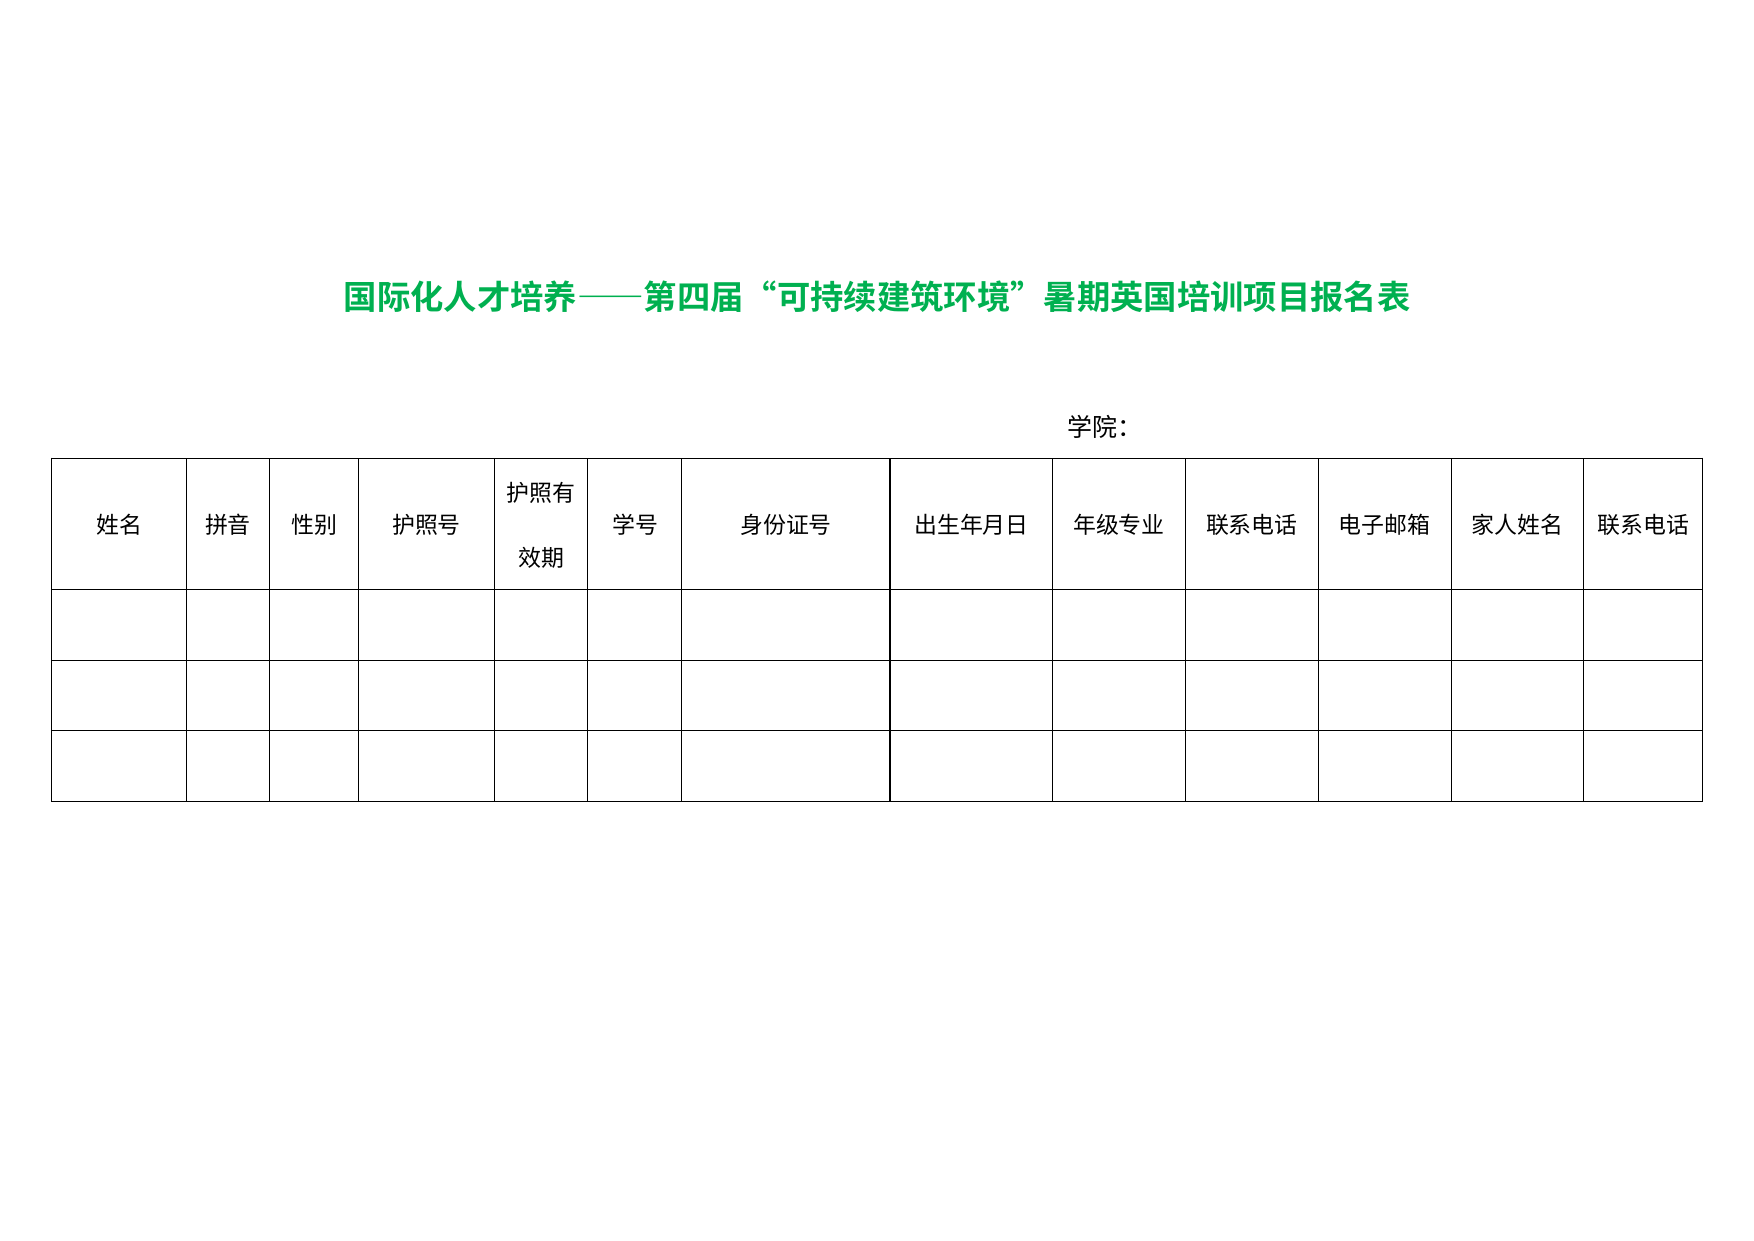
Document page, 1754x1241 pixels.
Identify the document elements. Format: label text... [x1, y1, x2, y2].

table_cell [891, 661, 1052, 730]
table_cell [359, 590, 494, 659]
table_cell [1584, 661, 1702, 730]
table_cell [1319, 661, 1451, 730]
table_cell [1584, 590, 1702, 659]
table_header 学号 [588, 459, 681, 589]
table_cell [588, 661, 681, 730]
table_cell [1186, 731, 1318, 801]
table_cell [1452, 590, 1583, 659]
table_cell [1452, 731, 1583, 801]
table_cell [359, 731, 494, 801]
table_cell [495, 731, 587, 801]
table_cell [682, 731, 889, 801]
table_cell [1186, 661, 1318, 730]
table_header 姓名 [52, 459, 186, 589]
table_header 拼音 [187, 459, 269, 589]
table_cell [52, 731, 186, 801]
table_cell [495, 590, 587, 659]
table_cell [1053, 590, 1185, 659]
text 学院： [150, 393, 1604, 458]
table_header 护照号 [359, 459, 494, 589]
table_cell [682, 590, 889, 659]
table_cell [187, 731, 269, 801]
table_cell [52, 661, 186, 730]
text 国际化人才培养——第四届“可持续建筑环境”暑期英国培训项目报名表 [150, 263, 1604, 328]
table_cell [891, 731, 1052, 801]
table_cell [588, 731, 681, 801]
table_header 电子邮箱 [1319, 459, 1451, 589]
table_cell [1319, 731, 1451, 801]
table_cell [1319, 590, 1451, 659]
table_cell [270, 661, 358, 730]
table_cell [891, 590, 1052, 659]
table_cell [270, 731, 358, 801]
table_cell [1584, 731, 1702, 801]
table_cell [1053, 731, 1185, 801]
table_cell [1452, 661, 1583, 730]
table_cell [270, 590, 358, 659]
table_header 年级专业 [1053, 459, 1185, 589]
table_cell [588, 590, 681, 659]
table_header 家人姓名 [1452, 459, 1583, 589]
table_header 联系电话 [1584, 459, 1702, 589]
table_cell [495, 661, 587, 730]
table_header 联系电话 [1186, 459, 1318, 589]
table_header 护照有效期 [495, 459, 587, 589]
table_cell [187, 590, 269, 659]
table_cell [1053, 661, 1185, 730]
table_header 出生年月日 [891, 459, 1052, 589]
table_cell [187, 661, 269, 730]
table_header 身份证号 [682, 459, 889, 589]
table_header 性别 [270, 459, 358, 589]
table_cell [682, 661, 889, 730]
table_cell [1186, 590, 1318, 659]
table_cell [52, 590, 186, 659]
table_cell [359, 661, 494, 730]
